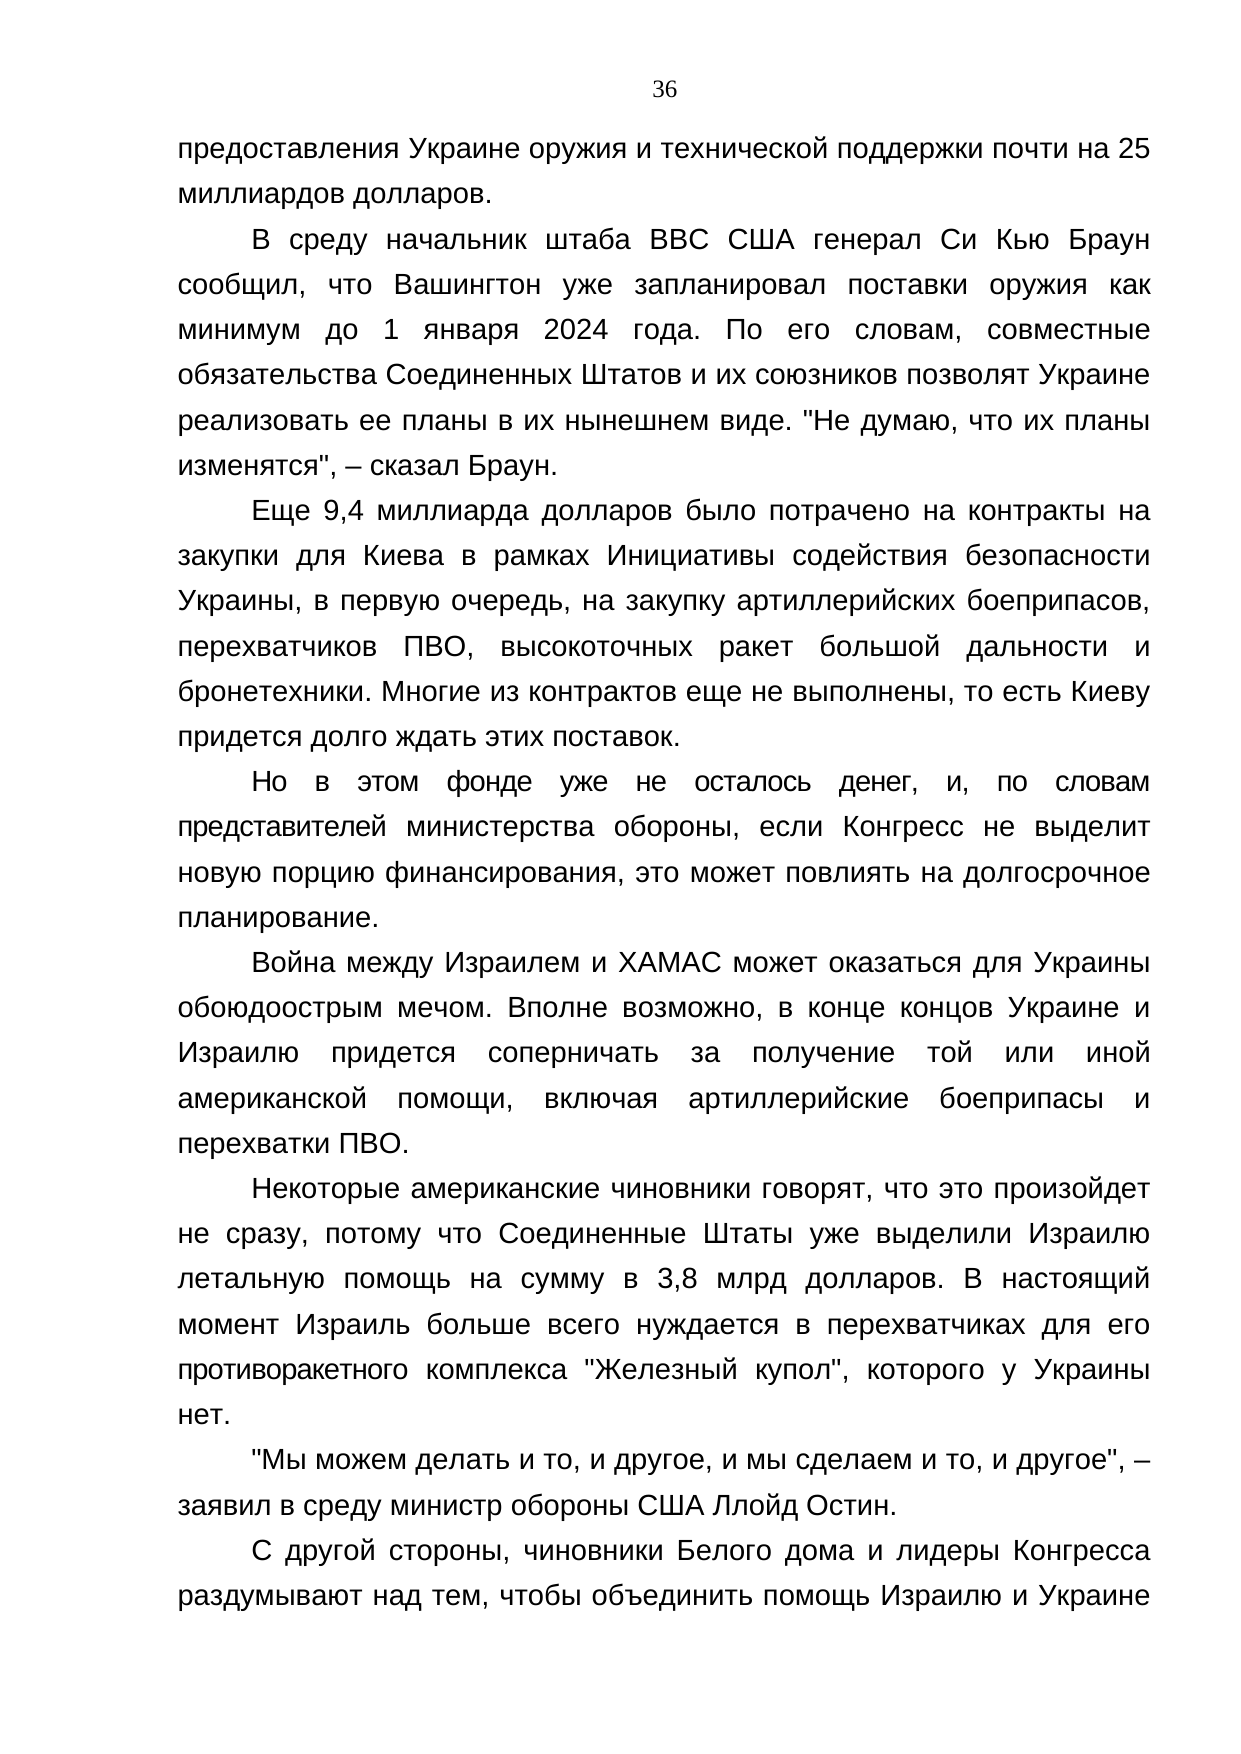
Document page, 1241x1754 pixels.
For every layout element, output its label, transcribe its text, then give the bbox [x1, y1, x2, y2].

text Еще 9,4 миллиарда долларов было потрачено на контракты на закупки для Киева в рамках Инициативы содействия безопасности Украины, в первую очередь, на закупку артиллерийских боеприпасов, перехватчиков ПВО, высокоточных ракет большой дальности и бронетехники. Многие из контрактов еще не выполнены, то есть Киеву придется долго ждать этих поставок. [177, 493, 1152, 752]
text "Мы можем делать и то, и другое, и мы сделаем и то, и другое", – заявил в среду министр обороны США Ллойд Остин. [177, 1442, 1152, 1521]
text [177, 1533, 1152, 1611]
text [177, 131, 1152, 210]
text В среду начальник штаба ВВС США генерал Си Кью Браун сообщил, что Вашингтон уже запланировал поставки оружия как минимум до 1 января 2024 года. По его словам, совместные обязательства Соединенных Штатов и их союзников позволят Украине реализовать ее планы в их нынешнем виде. "Не думаю, что их планы изменятся", – сказал Браун. [177, 222, 1152, 481]
text Но в этом фонде уже не осталось денег, и, по словам представителей министерства обороны, если Конгресс не выделит новую порцию финансирования, это может повлиять на долгосрочное планирование. [177, 764, 1152, 933]
text Некоторые американские чиновники говорят, что это произойдет не сразу, потому что Соединенные Штаты уже выделили Израилю летальную помощь на сумму в 3,8 млрд долларов. В настоящий момент Израиль больше всего нуждается в перехватчиках для его противоракетного комплекса "Железный купол", которого у Украины нет. [177, 1171, 1152, 1431]
text Война между Израилем и ХАМАС может оказаться для Украины обоюдоострым мечом. Вполне возможно, в конце концов Украине и Израилю придется соперничать за получение той или иной американской помощи, включая артиллерийские боеприпасы и перехватки ПВО. [177, 945, 1152, 1159]
